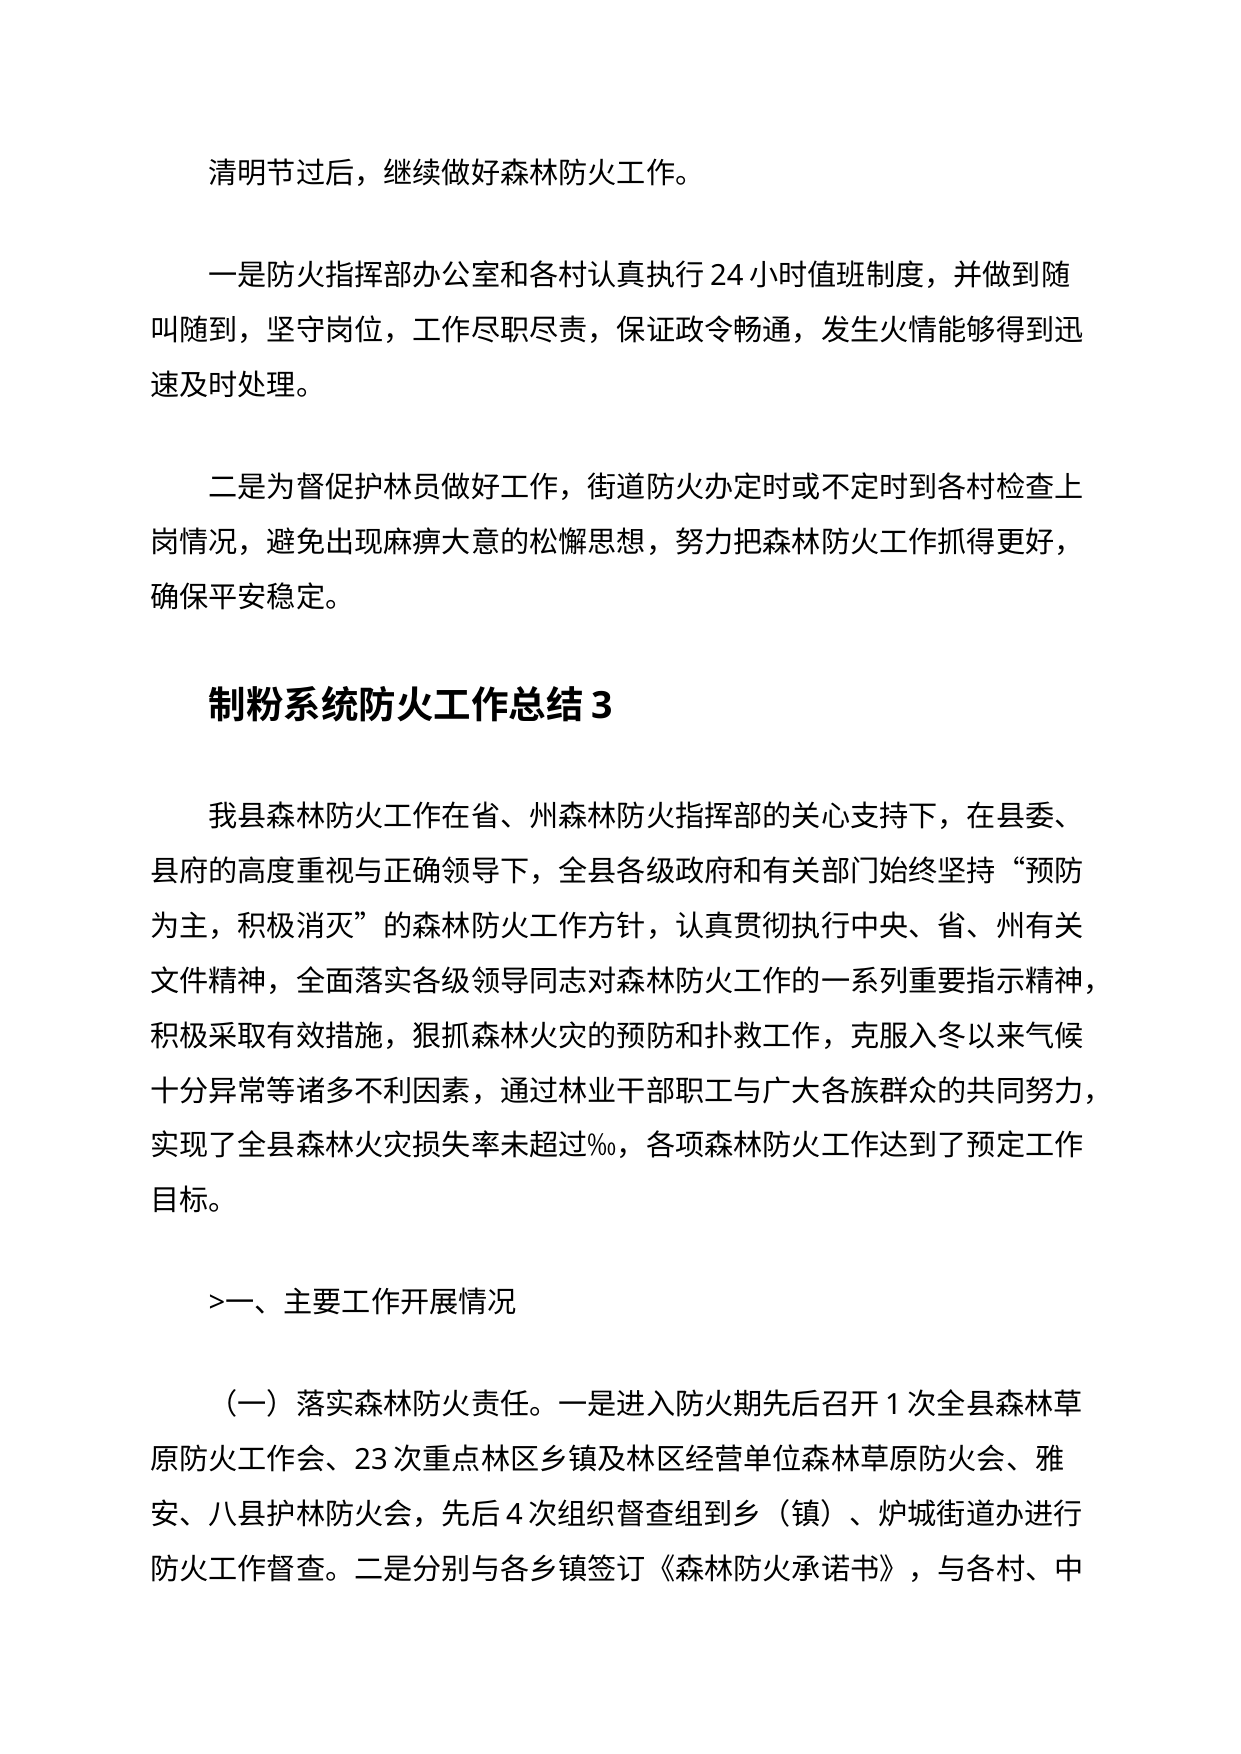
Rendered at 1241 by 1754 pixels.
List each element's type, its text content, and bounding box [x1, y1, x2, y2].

text 清明节过后，继续做好森林防火工作。 [150, 150, 1090, 192]
text 我县森林防火工作在省、州森林防火指挥部的关心支持下，在县委、县府的高度重视与正确领导下，全县各级政府和有关部门始终坚持“预防为主，积极消灭”的森林防火工作方针，认真贯彻执行中央、省、州有关文件精神，全面落实各级领导同志对森林防火工作的一系列重要指示精神，积极采取有效措施，狠抓森林火灾的预防和扑救工作，克服入冬以来气候十分异常等诸多不利因素，通过林业干部职工与广大各族群众的共同努力，实现了全县森林火灾损失率未超过‰，各项森林防火工作达到了预定工作目标。 [150, 793, 1090, 1219]
text 二是为督促护林员做好工作，街道防火办定时或不定时到各村检查上岗情况，避免出现麻痹大意的松懈思想，努力把森林防火工作抓得更好，确保平安稳定。 [150, 463, 1090, 616]
text 制粉系统防火工作总结3 [150, 675, 1090, 729]
text >一、主要工作开展情况 [150, 1279, 1090, 1321]
text 一是防火指挥部办公室和各村认真执行24小时值班制度，并做到随叫随到，坚守岗位，工作尽职尽责，保证政令畅通，发生火情能够得到迅速及时处理。 [150, 252, 1090, 404]
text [150, 1381, 1090, 1588]
